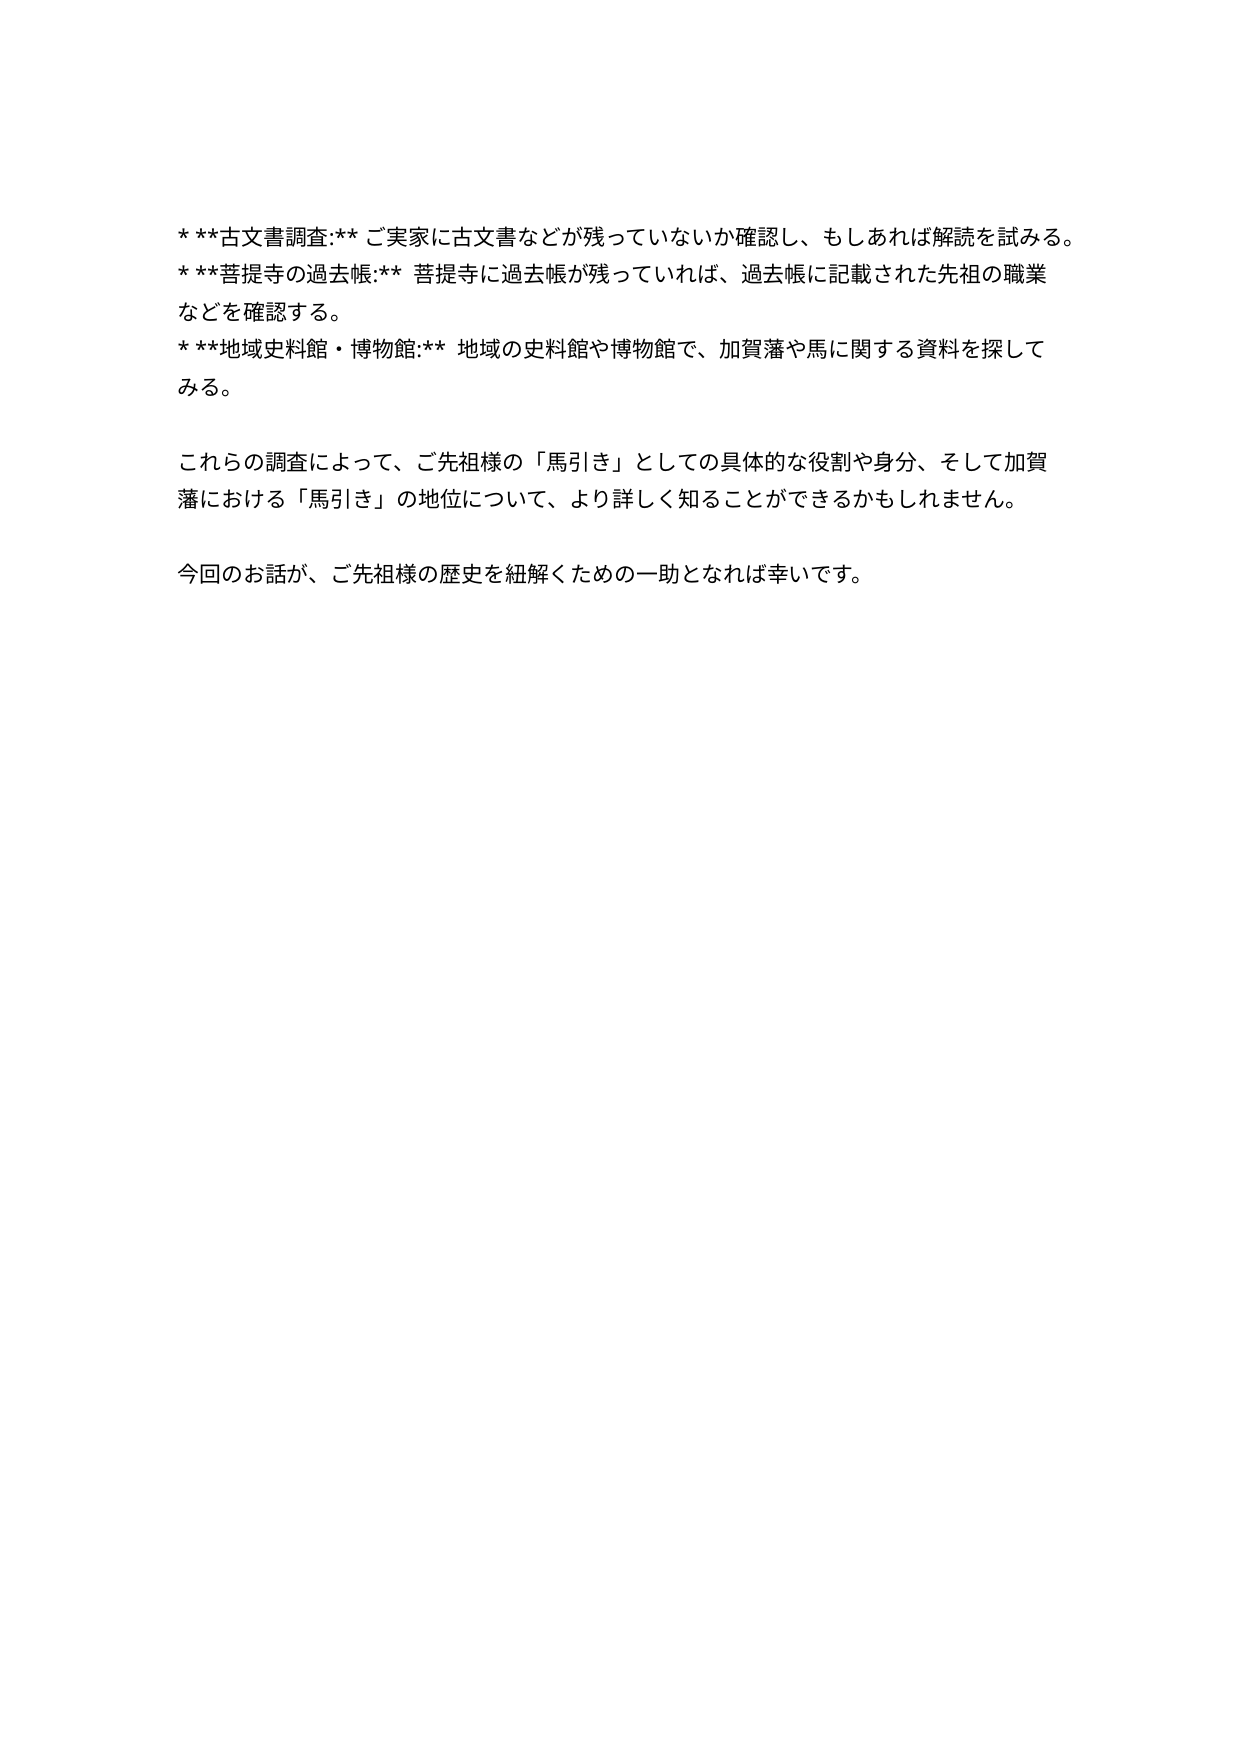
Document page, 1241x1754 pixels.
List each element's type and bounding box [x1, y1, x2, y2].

text [177, 217, 1063, 592]
